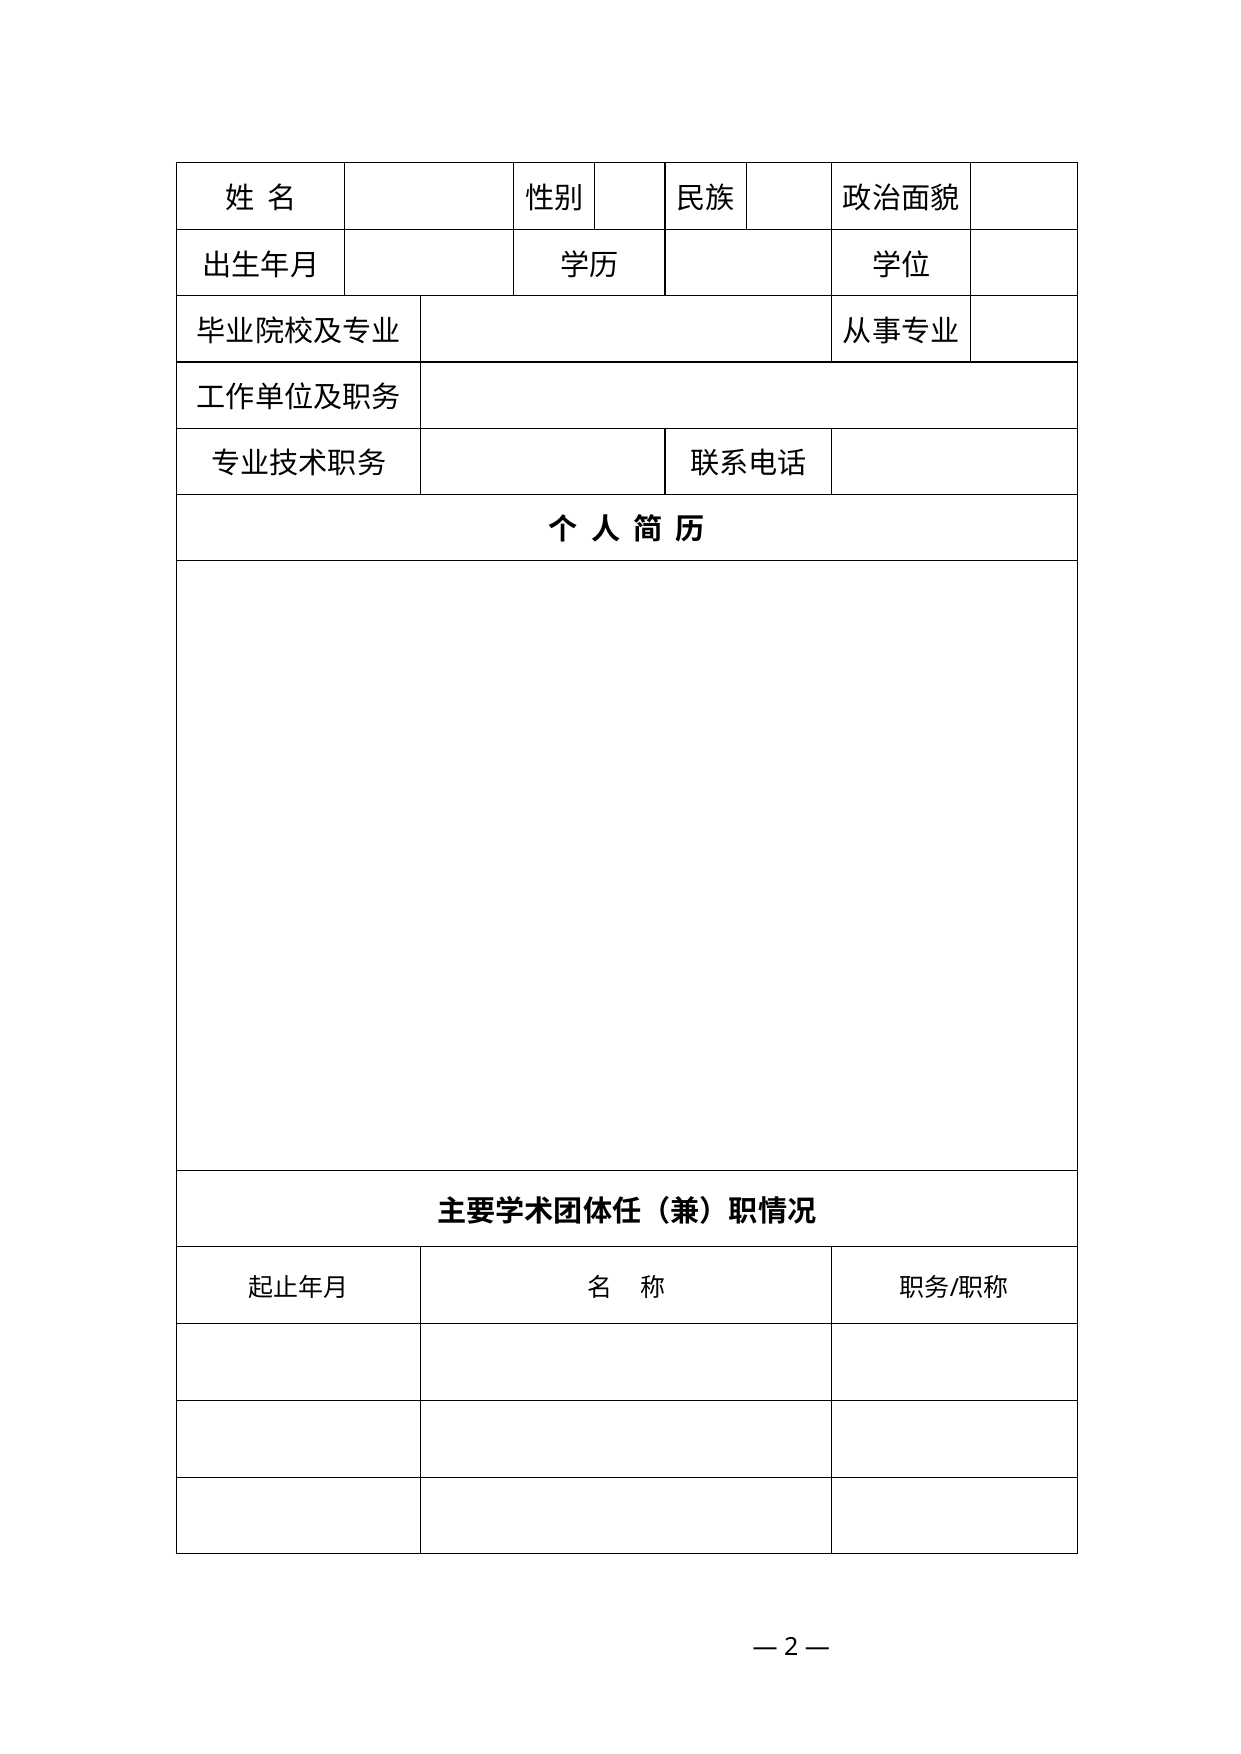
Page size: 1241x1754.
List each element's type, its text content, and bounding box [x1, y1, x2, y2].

table_cell 起止年月 [177, 1247, 420, 1323]
table_cell 毕业院校及专业 [177, 296, 420, 361]
table_cell [345, 230, 513, 295]
table_cell [177, 1324, 420, 1400]
table_header 性别 [514, 163, 594, 229]
table_cell [421, 1401, 831, 1477]
table_cell 联系电话 [666, 429, 831, 493]
table_cell [421, 429, 664, 493]
table_cell [177, 561, 1077, 1169]
table_cell [832, 1478, 1077, 1553]
table_cell [421, 296, 831, 361]
table_cell 工作单位及职务 [177, 363, 420, 427]
table_cell [971, 230, 1077, 295]
table_header [747, 163, 831, 229]
table_header [345, 163, 513, 229]
table_cell [666, 230, 831, 295]
table_cell 职务/职称 [832, 1247, 1077, 1323]
table_cell [832, 429, 1077, 493]
table_cell 出生年月 [177, 230, 344, 295]
table_header [971, 163, 1077, 229]
table_cell 专业技术职务 [177, 429, 420, 493]
table_cell [971, 296, 1077, 361]
table_header 民族 [666, 163, 746, 229]
table_header 政治面貌 [832, 163, 970, 229]
table_cell 名 称 [421, 1247, 831, 1323]
table_cell [832, 1401, 1077, 1477]
table_header 姓 名 [177, 163, 344, 229]
table_cell 学历 [514, 230, 664, 295]
table_cell [421, 363, 1077, 427]
table_cell 主要学术团体任（兼）职情况 [177, 1171, 1077, 1246]
table_cell [177, 1401, 420, 1477]
table_cell [832, 1324, 1077, 1400]
table_cell 个 人 简 历 [177, 495, 1077, 559]
table_cell 学位 [832, 230, 970, 295]
table_cell 从事专业 [832, 296, 970, 361]
table_header [595, 163, 664, 229]
table_cell [421, 1324, 831, 1400]
table_cell [421, 1478, 831, 1553]
table_cell [177, 1478, 420, 1553]
